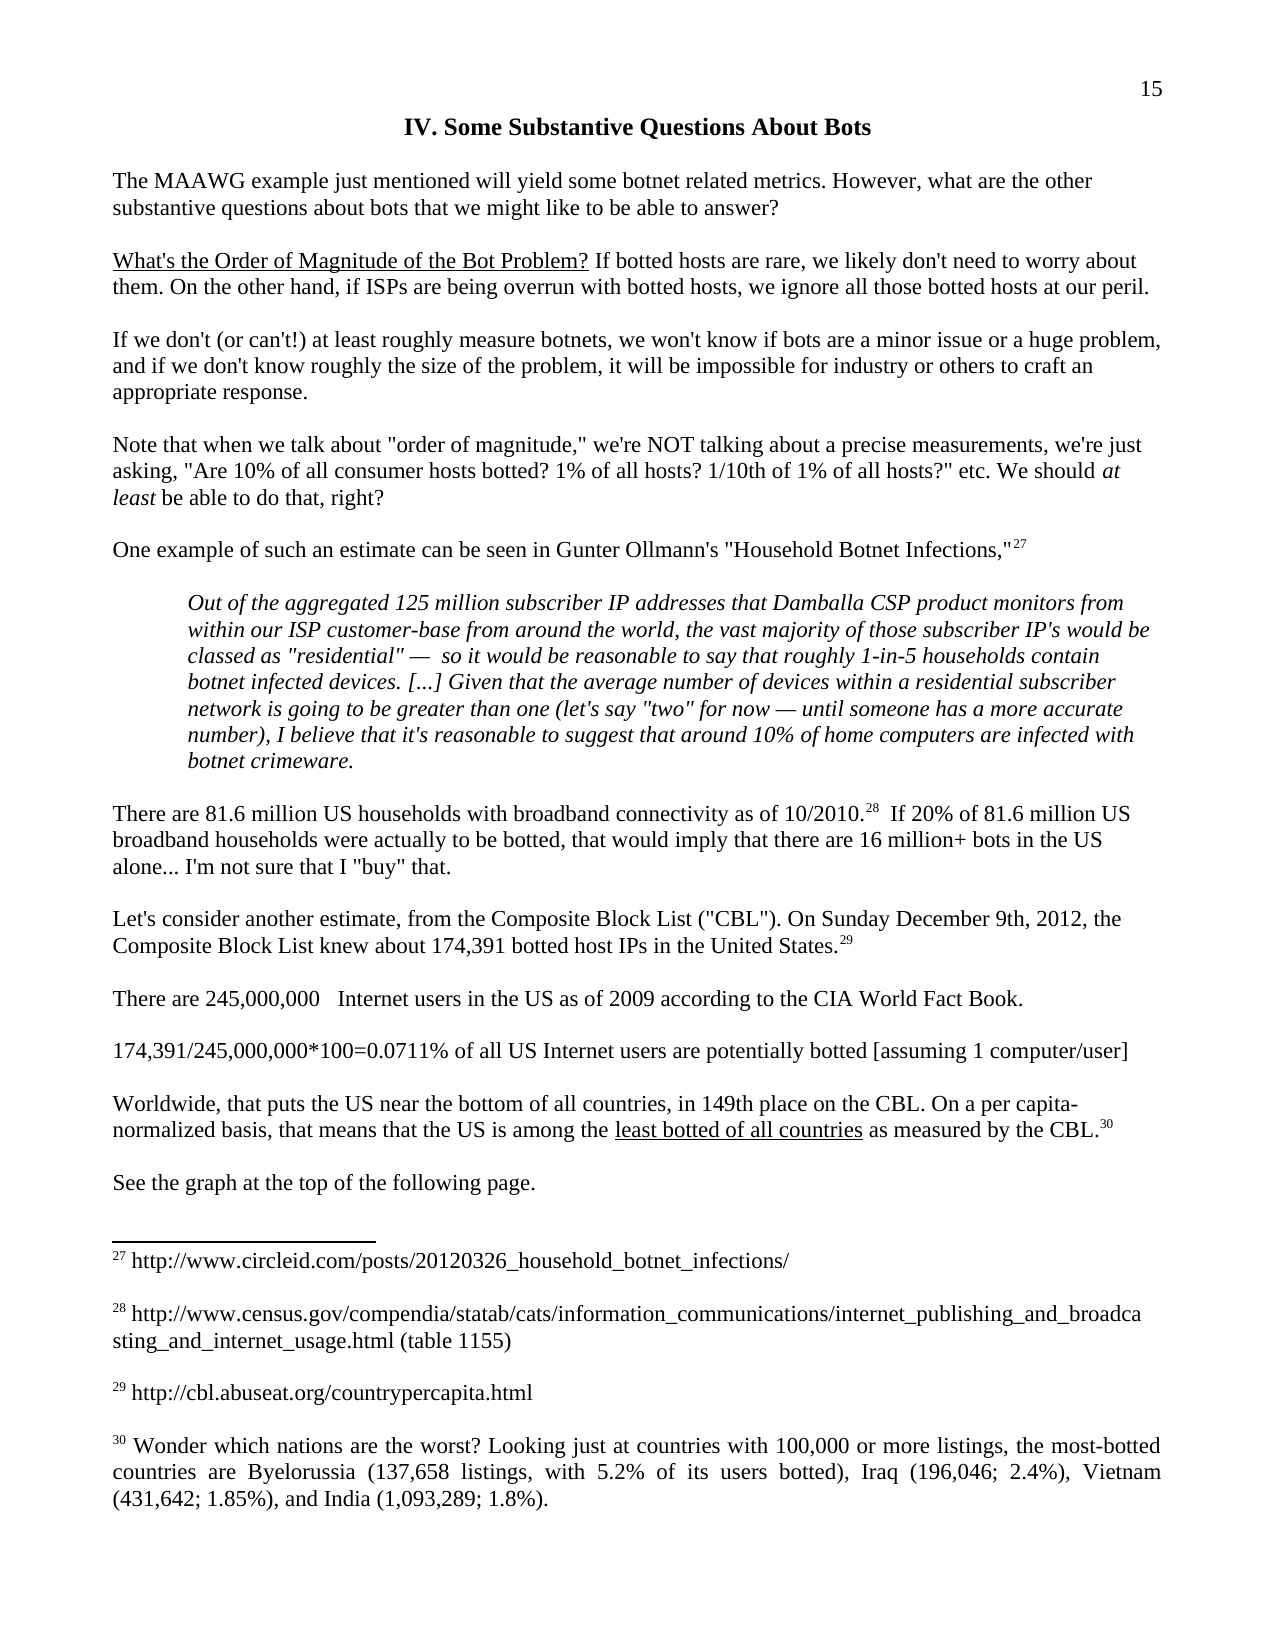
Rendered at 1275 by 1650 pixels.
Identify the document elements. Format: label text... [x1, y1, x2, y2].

text One example of such an estimate can be seen in Gunter Ollmann's "Household Botnet Infections," [112, 537, 1162, 563]
text IV. Some Substantive Questions About Bots [112, 112, 1162, 141]
text There are 81.6 million US households with broadband connectivity as of 10/2010. If 20% of 81.6 million US broadband households were actually to be botted, that would imply that there are 16 million+ bots in the US alone... I'm not sure that I "buy" that. [112, 800, 1162, 879]
text The MAAWG example just mentioned will yield some botnet related metrics. However, what are the other substantive questions about bots that we might like to be able to answer? [112, 168, 1162, 220]
text classed as "residential" — so it would be reasonable to say that roughly 1-in-5 households contain [112, 642, 1162, 668]
text botnet infected devices. [...] Given that the average number of devices within a residential subscriber [112, 668, 1162, 695]
text Note that when we talk about "order of magnitude," we're NOT talking about a precise measurements, we're just asking, "Are 10% of all consumer hosts botted? 1% of all hosts? 1/10th of 1% of all hosts?" etc. We should at least be able to do that, right? [112, 431, 1162, 510]
text What's the Order of Magnitude of the Bot Problem? If botted hosts are rare, we likely don't need to worry about them. On the other hand, if ISPs are being overrun with botted hosts, we ignore all those botted hosts at our peril. [112, 247, 1162, 299]
text within our ISP customer-base from around the world, the vast majority of those subscriber IP's would be [112, 616, 1162, 642]
text Out of the aggregated 125 million subscriber IP addresses that Damballa CSP product monitors from [112, 589, 1162, 616]
text botnet crimeware. [112, 747, 1162, 774]
text Let's consider another estimate, from the Composite Block List ("CBL"). On Sunday December 9th, 2012, the Composite Block List knew about 174,391 botted host IPs in the United States. [112, 906, 1162, 984]
text network is going to be greater than one (let's say "two" for now — until someone has a more accurate [112, 695, 1162, 721]
text 174,391/245,000,000*100=0.0711% of all US Internet users are potentially botted [assuming 1 computer/user] [112, 1037, 1162, 1064]
text There are 245,000,000 Internet users in the US as of 2009 according to the CIA World Fact Book. [112, 984, 1162, 1011]
text If we don't (or can't!) at least roughly measure botnets, we won't know if bots are a minor issue or a huge problem, and if we don't know roughly the size of the problem, it will be impossible for industry or others to craft an appropriate response. [112, 326, 1162, 405]
text See the graph at the top of the following page. [112, 1169, 1162, 1195]
text Worldwide, that puts the US near the bottom of all countries, in 149th place on the CBL. On a per capita-normalized basis, that means that the US is among the least botted of all countries as measured by the CBL. [112, 1090, 1162, 1143]
text number), I believe that it's reasonable to suggest that around 10% of home computers are infected with [112, 721, 1162, 747]
